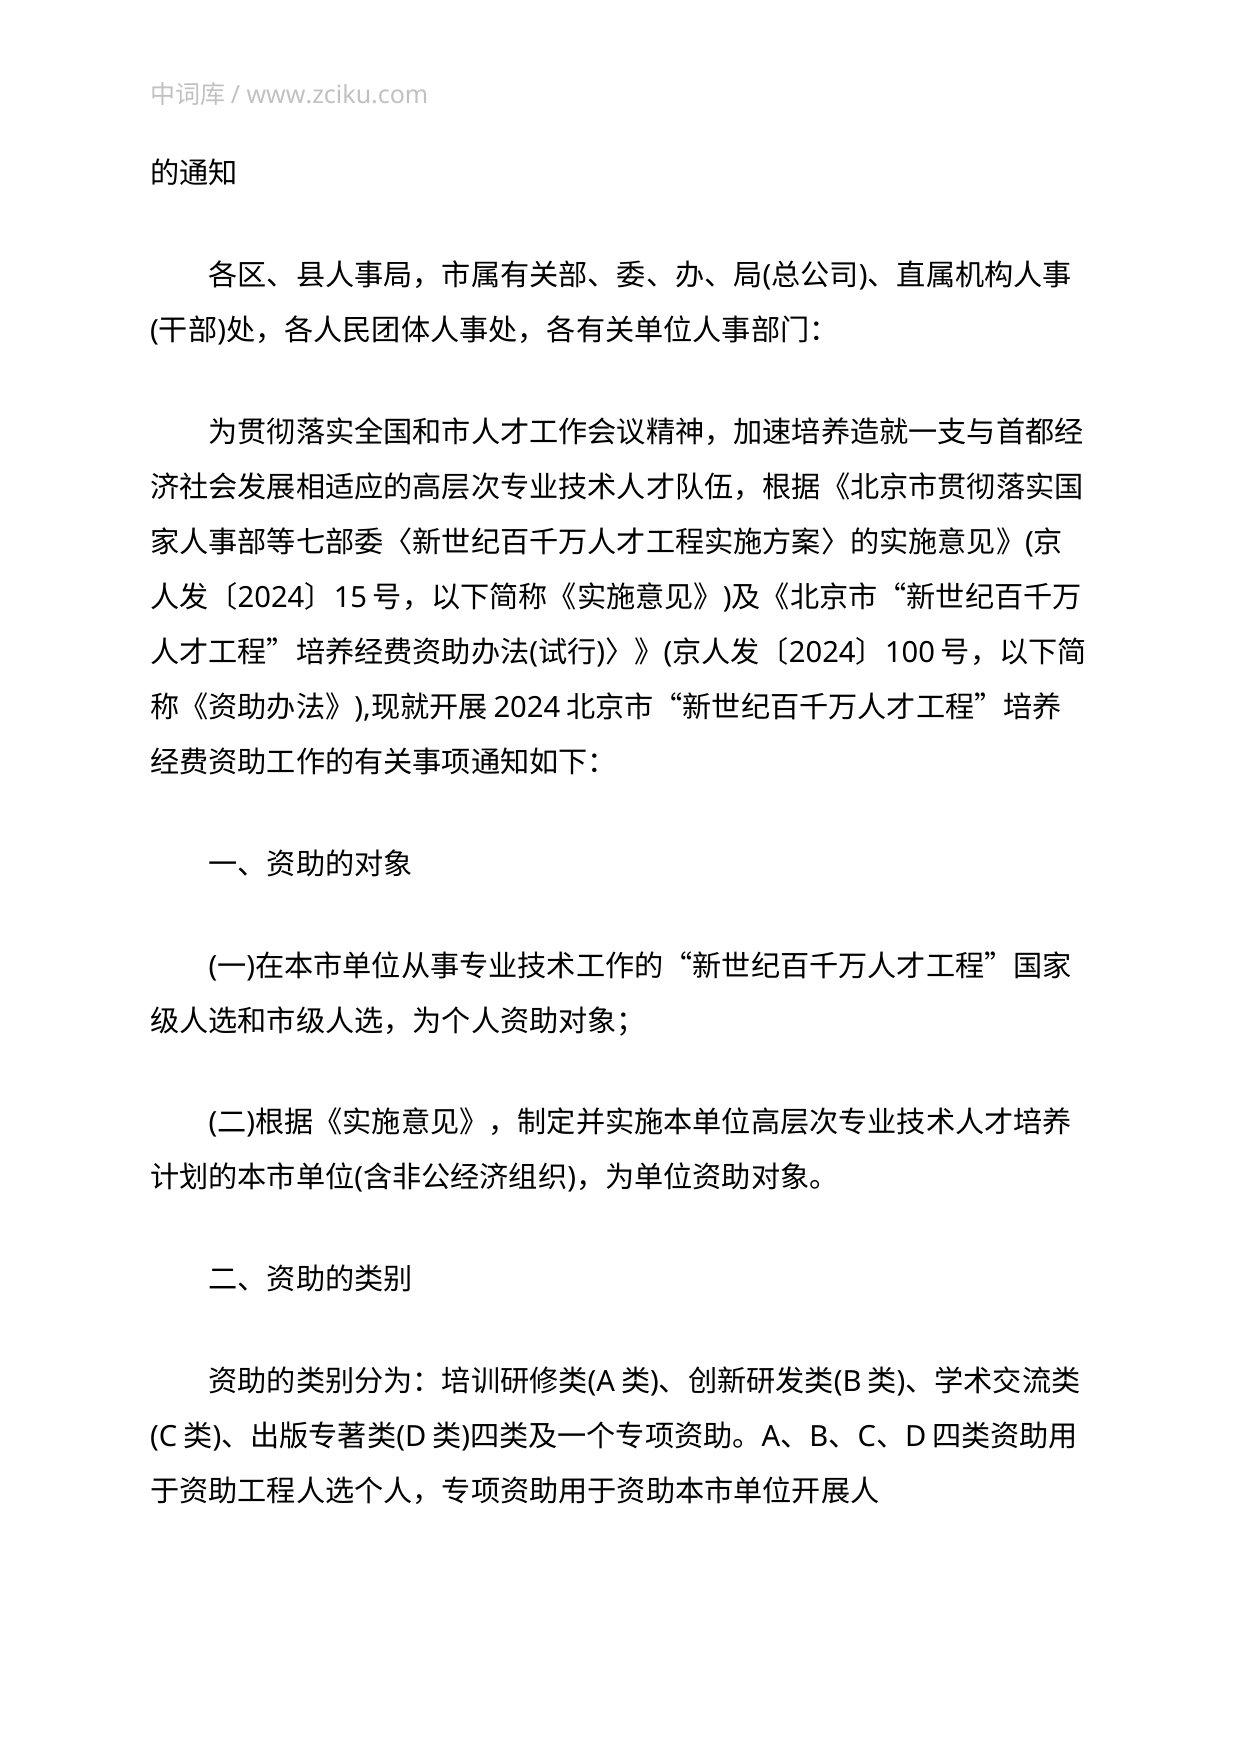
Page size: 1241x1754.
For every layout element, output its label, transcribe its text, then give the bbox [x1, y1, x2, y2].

text 资助的类别分为：培训研修类(A类)、创新研发类(B类)、学术交流类(C类)、出版专著类(D类)四类及一个专项资助。A、B、C、D四类资助用于资助工程人选个人，专项资助用于资助本市单位开展人 [150, 1358, 1090, 1510]
text (一)在本市单位从事专业技术工作的“新世纪百千万人才工程”国家级人选和市级人选，为个人资助对象； [150, 942, 1090, 1039]
text 为贯彻落实全国和市人才工作会议精神，加速培养造就一支与首都经济社会发展相适应的高层次专业技术人才队伍，根据《北京市贯彻落实国家人事部等七部委〈新世纪百千万人才工程实施方案〉的实施意见》(京人发〔2024〕15号，以下简称《实施意见》)及《北京市“新世纪百千万人才工程”培养经费资助办法(试行)〉》(京人发〔2024〕100号，以下简称《资助办法》),现就开展2024北京市“新世纪百千万人才工程”培养经费资助工作的有关事项通知如下： [150, 409, 1090, 781]
text 二、资助的类别 [150, 1256, 1090, 1298]
text 各区、县人事局，市属有关部、委、办、局(总公司)、直属机构人事(干部)处，各人民团体人事处，各有关单位人事部门： [150, 252, 1090, 349]
text 一、资助的对象 [150, 840, 1090, 883]
text (二)根据《实施意见》，制定并实施本单位高层次专业技术人才培养计划的本市单位(含非公经济组织)，为单位资助对象。 [150, 1099, 1090, 1196]
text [150, 150, 1090, 192]
